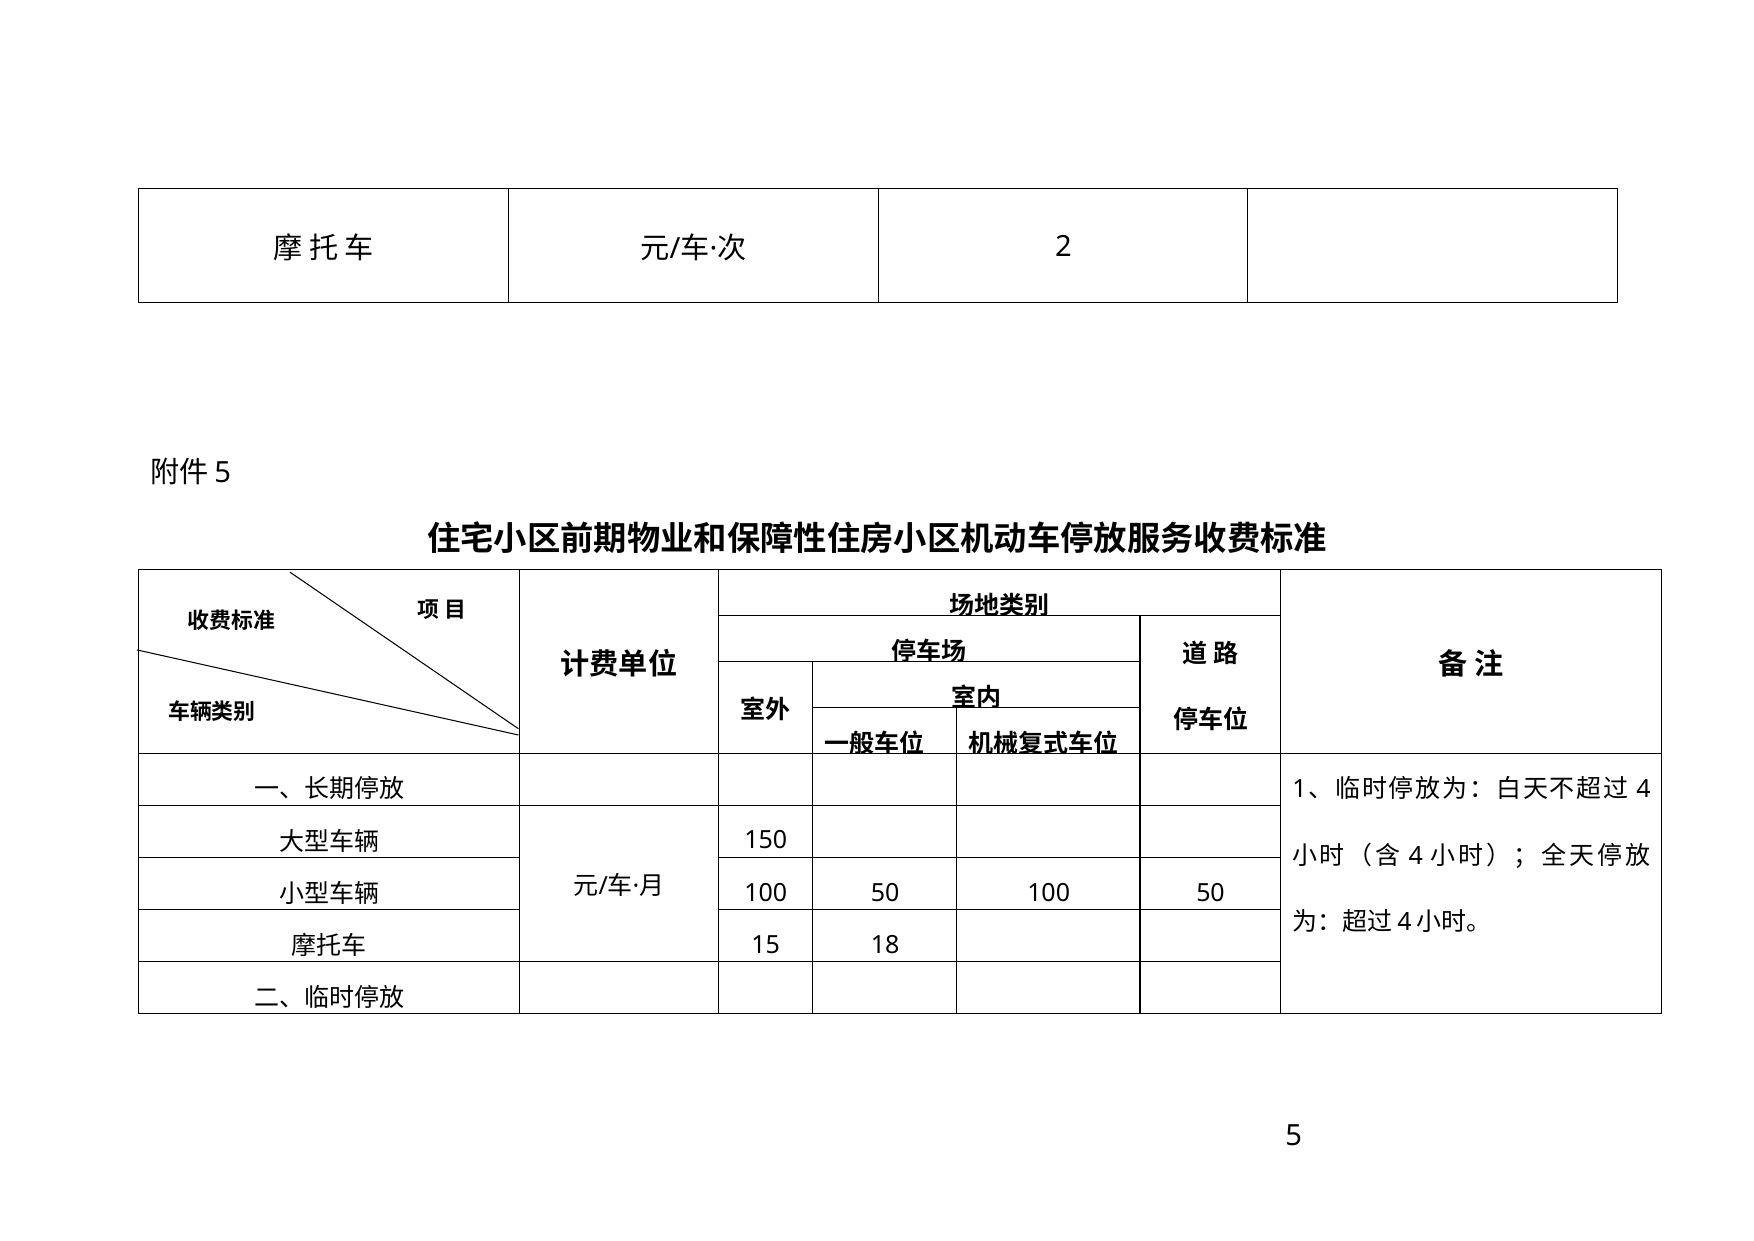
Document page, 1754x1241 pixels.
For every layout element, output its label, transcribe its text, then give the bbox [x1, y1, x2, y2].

table_cell [1141, 806, 1280, 857]
table_cell [1141, 962, 1280, 1013]
table_cell 机械复式车位 [957, 708, 1139, 753]
table_cell 二、临时停放 [139, 962, 519, 1013]
table_cell 15 [719, 910, 812, 961]
table_header 计费单位 [520, 570, 718, 753]
table_cell [957, 910, 1139, 961]
table_cell 50 [1141, 858, 1280, 909]
table_header [139, 652, 519, 753]
table_cell [813, 806, 956, 857]
table_cell 1、临时停放为：白天不超过4小时（含4小时）；全天停放为：超过4小时。 2、夜间停放按全天停放标准计收，时间为：19:00—次日7:00。 3、已出售的地面独立车库不得收费。 4、车辆损坏，丢失等赔偿由车主与物业服务公司合同约定。 [1281, 754, 1661, 1013]
table_cell 50 [813, 858, 956, 909]
table_cell 大型车辆 [139, 806, 519, 857]
table_cell [1248, 189, 1617, 302]
table_header [139, 570, 519, 734]
table_cell 室外 [719, 662, 812, 753]
table_cell 元/车·月 [520, 806, 718, 961]
table_cell 道 路 停车位 [1141, 616, 1280, 753]
table_cell 摩托车 [139, 910, 519, 961]
table_cell [813, 754, 956, 805]
table_cell 小型车辆 [139, 858, 519, 909]
table_cell [957, 754, 1139, 805]
table_cell [719, 754, 812, 805]
table_cell 摩 托 车 [139, 189, 508, 302]
table_cell [1141, 910, 1280, 961]
table_cell [520, 754, 718, 805]
table_cell [813, 962, 956, 1013]
text 附件5 [150, 436, 1604, 503]
table_cell [957, 806, 1139, 857]
table_cell 停车场 [719, 616, 1139, 661]
table_cell 室内 [813, 662, 1139, 707]
table_cell 150 [719, 806, 812, 857]
table_cell [1141, 754, 1280, 805]
table_cell 2 [879, 189, 1247, 302]
table_cell [957, 962, 1139, 1013]
table_cell [719, 962, 812, 1013]
table_header 场地类别 [719, 570, 1280, 615]
table_cell [520, 962, 718, 1013]
table_cell 100 [719, 858, 812, 909]
text 住宅小区前期物业和保障性住房小区机动车停放服务收费标准 [150, 503, 1604, 569]
table_cell 一、长期停放 [139, 754, 519, 805]
table_cell 元/车·次 [509, 189, 878, 302]
table_cell 100 [957, 858, 1139, 909]
table_cell 18 [813, 910, 956, 961]
table_cell 一般车位 [813, 708, 956, 753]
table_header 备 注 [1281, 570, 1661, 753]
